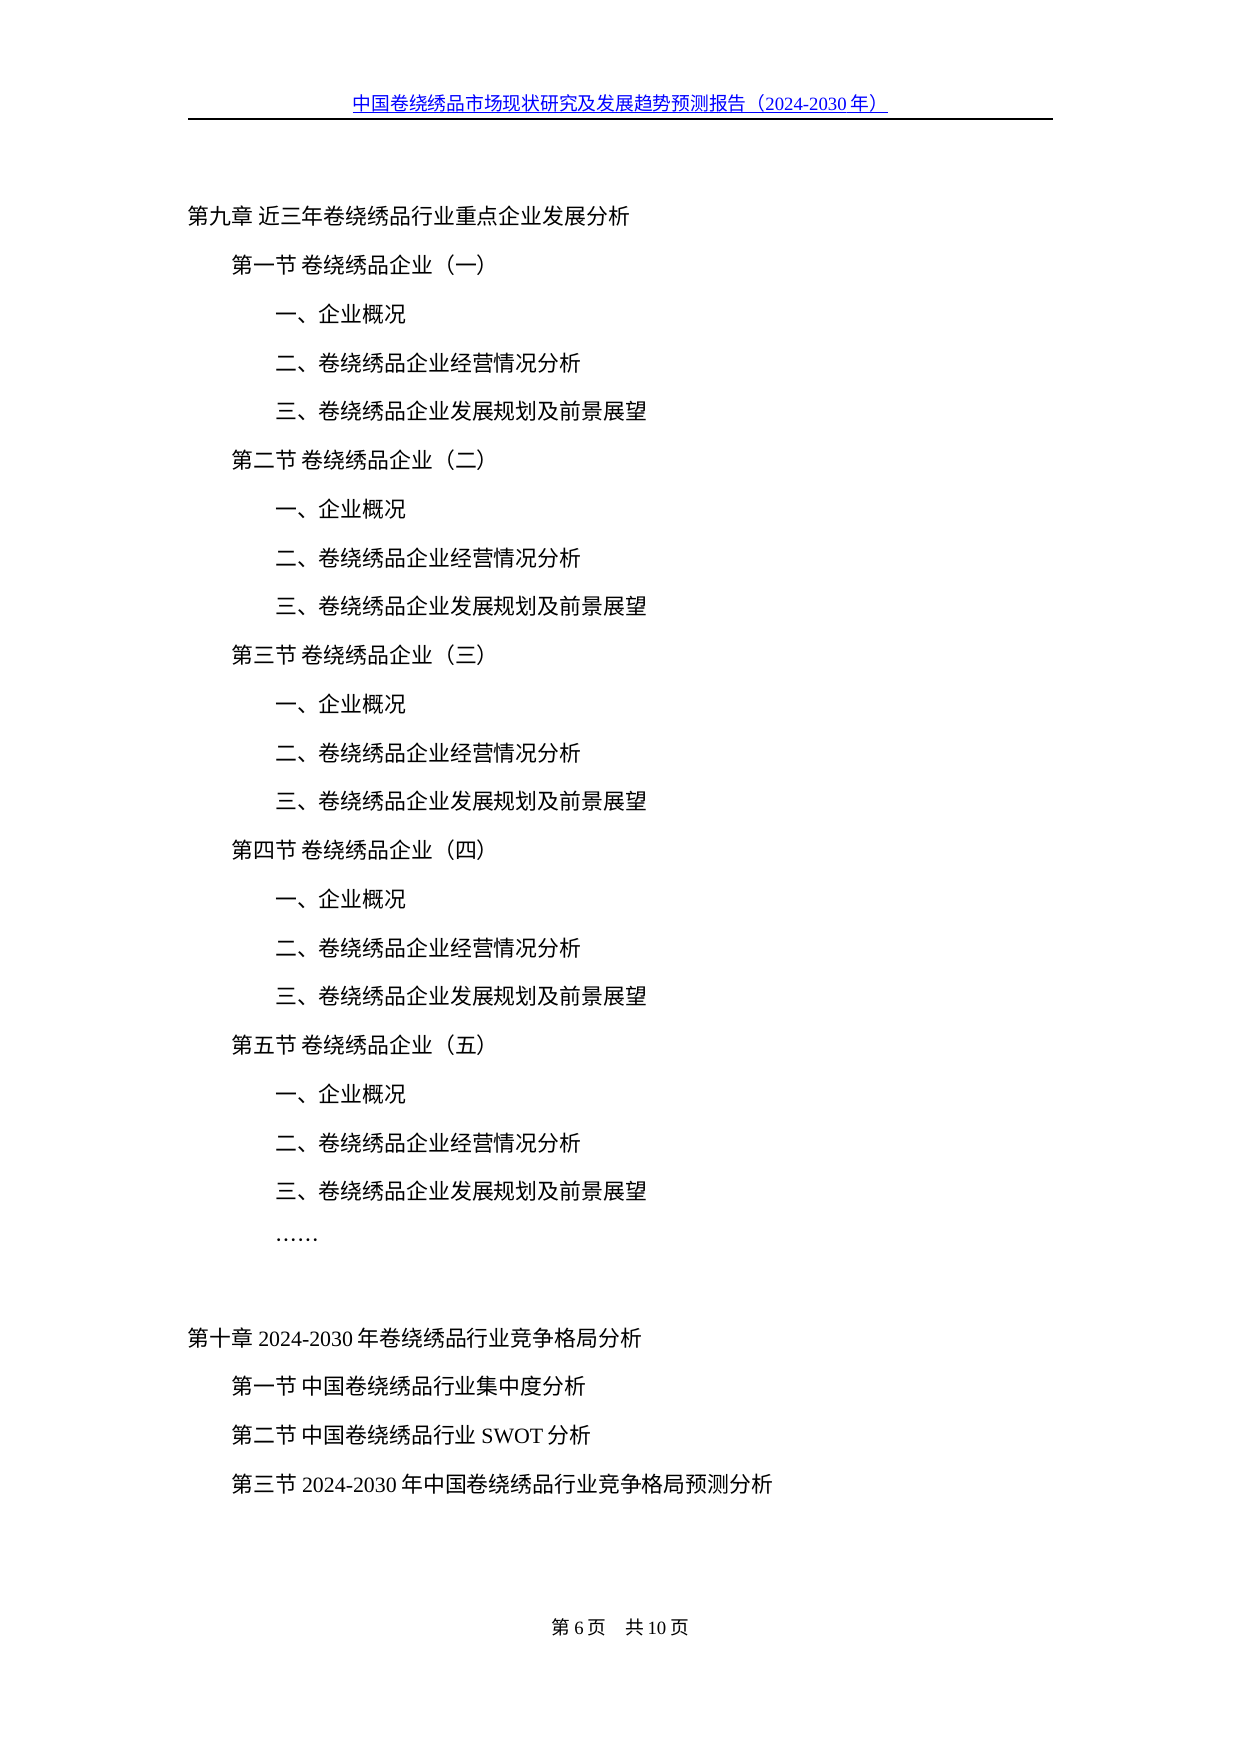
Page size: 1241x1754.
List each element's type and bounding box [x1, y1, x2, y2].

text [187, 150, 1053, 1499]
